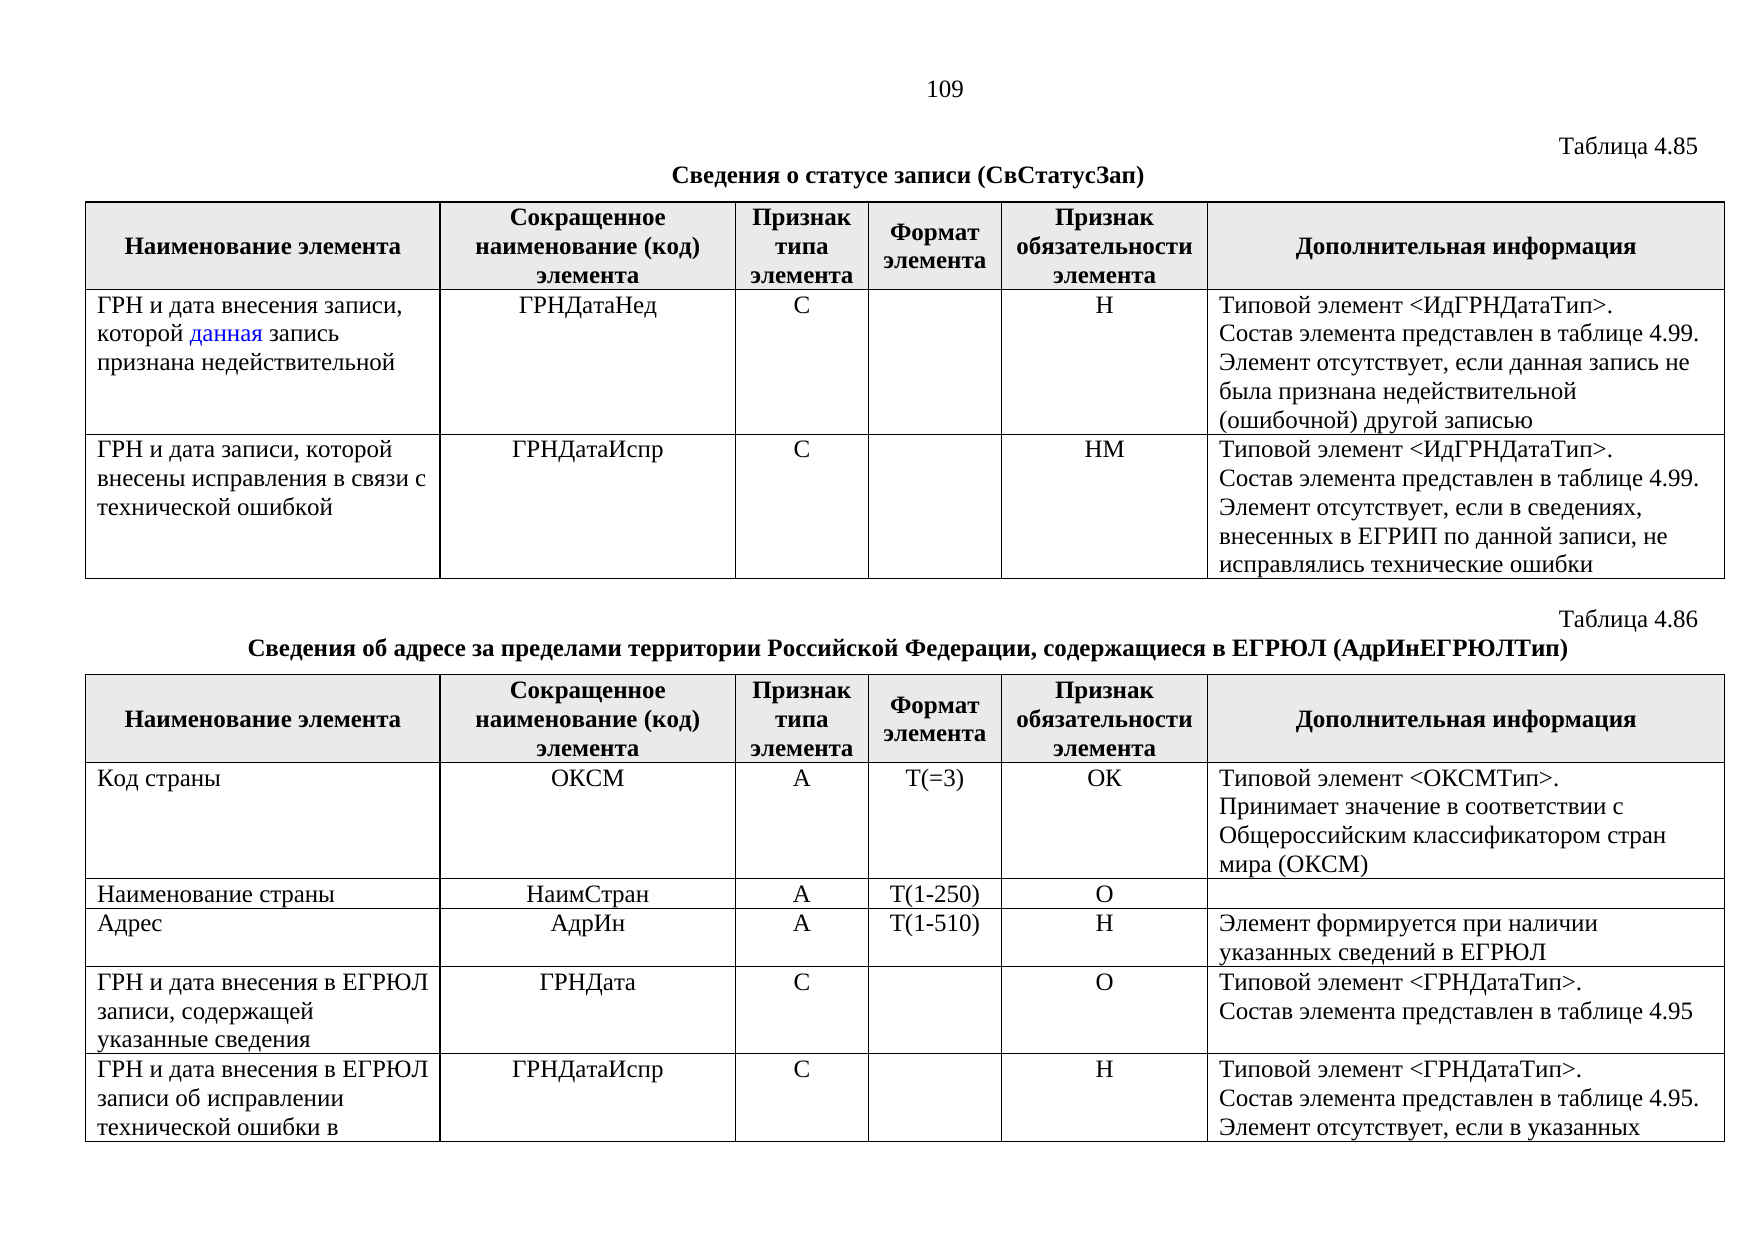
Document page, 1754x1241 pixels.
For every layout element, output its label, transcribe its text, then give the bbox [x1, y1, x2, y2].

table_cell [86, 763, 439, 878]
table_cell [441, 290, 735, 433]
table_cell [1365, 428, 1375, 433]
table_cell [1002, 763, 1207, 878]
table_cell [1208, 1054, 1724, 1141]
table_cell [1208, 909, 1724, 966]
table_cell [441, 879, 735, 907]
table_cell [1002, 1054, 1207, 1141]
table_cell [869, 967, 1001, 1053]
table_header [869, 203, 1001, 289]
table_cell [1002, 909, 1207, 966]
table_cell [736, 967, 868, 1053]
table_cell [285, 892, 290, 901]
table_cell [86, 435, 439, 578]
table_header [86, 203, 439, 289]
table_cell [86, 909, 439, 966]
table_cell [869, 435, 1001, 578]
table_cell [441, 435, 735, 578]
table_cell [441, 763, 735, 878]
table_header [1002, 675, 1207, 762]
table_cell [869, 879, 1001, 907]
text Таблица 4.86 [118, 604, 1698, 633]
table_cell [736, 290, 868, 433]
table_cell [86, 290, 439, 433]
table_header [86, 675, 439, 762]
text Таблица 4.85 [118, 131, 1698, 160]
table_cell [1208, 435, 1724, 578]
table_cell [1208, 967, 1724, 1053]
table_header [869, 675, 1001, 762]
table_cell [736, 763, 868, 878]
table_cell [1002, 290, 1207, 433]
text Сведения об адресе за пределами территории Российской Федерации, содержащиеся в ЕГРЮЛ (АдрИнЕГРЮЛТип) [118, 633, 1698, 662]
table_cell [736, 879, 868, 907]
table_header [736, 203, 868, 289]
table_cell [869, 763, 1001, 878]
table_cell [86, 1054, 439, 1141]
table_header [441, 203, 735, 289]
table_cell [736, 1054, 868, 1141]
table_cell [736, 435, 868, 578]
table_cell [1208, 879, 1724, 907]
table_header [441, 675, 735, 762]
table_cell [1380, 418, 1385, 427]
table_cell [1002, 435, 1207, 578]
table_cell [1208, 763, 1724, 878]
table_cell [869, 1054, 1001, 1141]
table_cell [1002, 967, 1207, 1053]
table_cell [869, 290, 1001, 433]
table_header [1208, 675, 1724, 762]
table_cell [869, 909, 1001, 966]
text Сведения о статусе записи (СвСтатусЗап) [118, 160, 1698, 189]
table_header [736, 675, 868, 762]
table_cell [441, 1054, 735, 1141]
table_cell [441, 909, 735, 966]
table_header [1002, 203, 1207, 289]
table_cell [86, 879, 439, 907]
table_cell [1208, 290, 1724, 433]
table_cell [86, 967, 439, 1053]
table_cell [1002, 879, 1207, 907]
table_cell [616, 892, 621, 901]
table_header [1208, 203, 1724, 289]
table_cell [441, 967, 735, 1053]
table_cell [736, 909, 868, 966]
